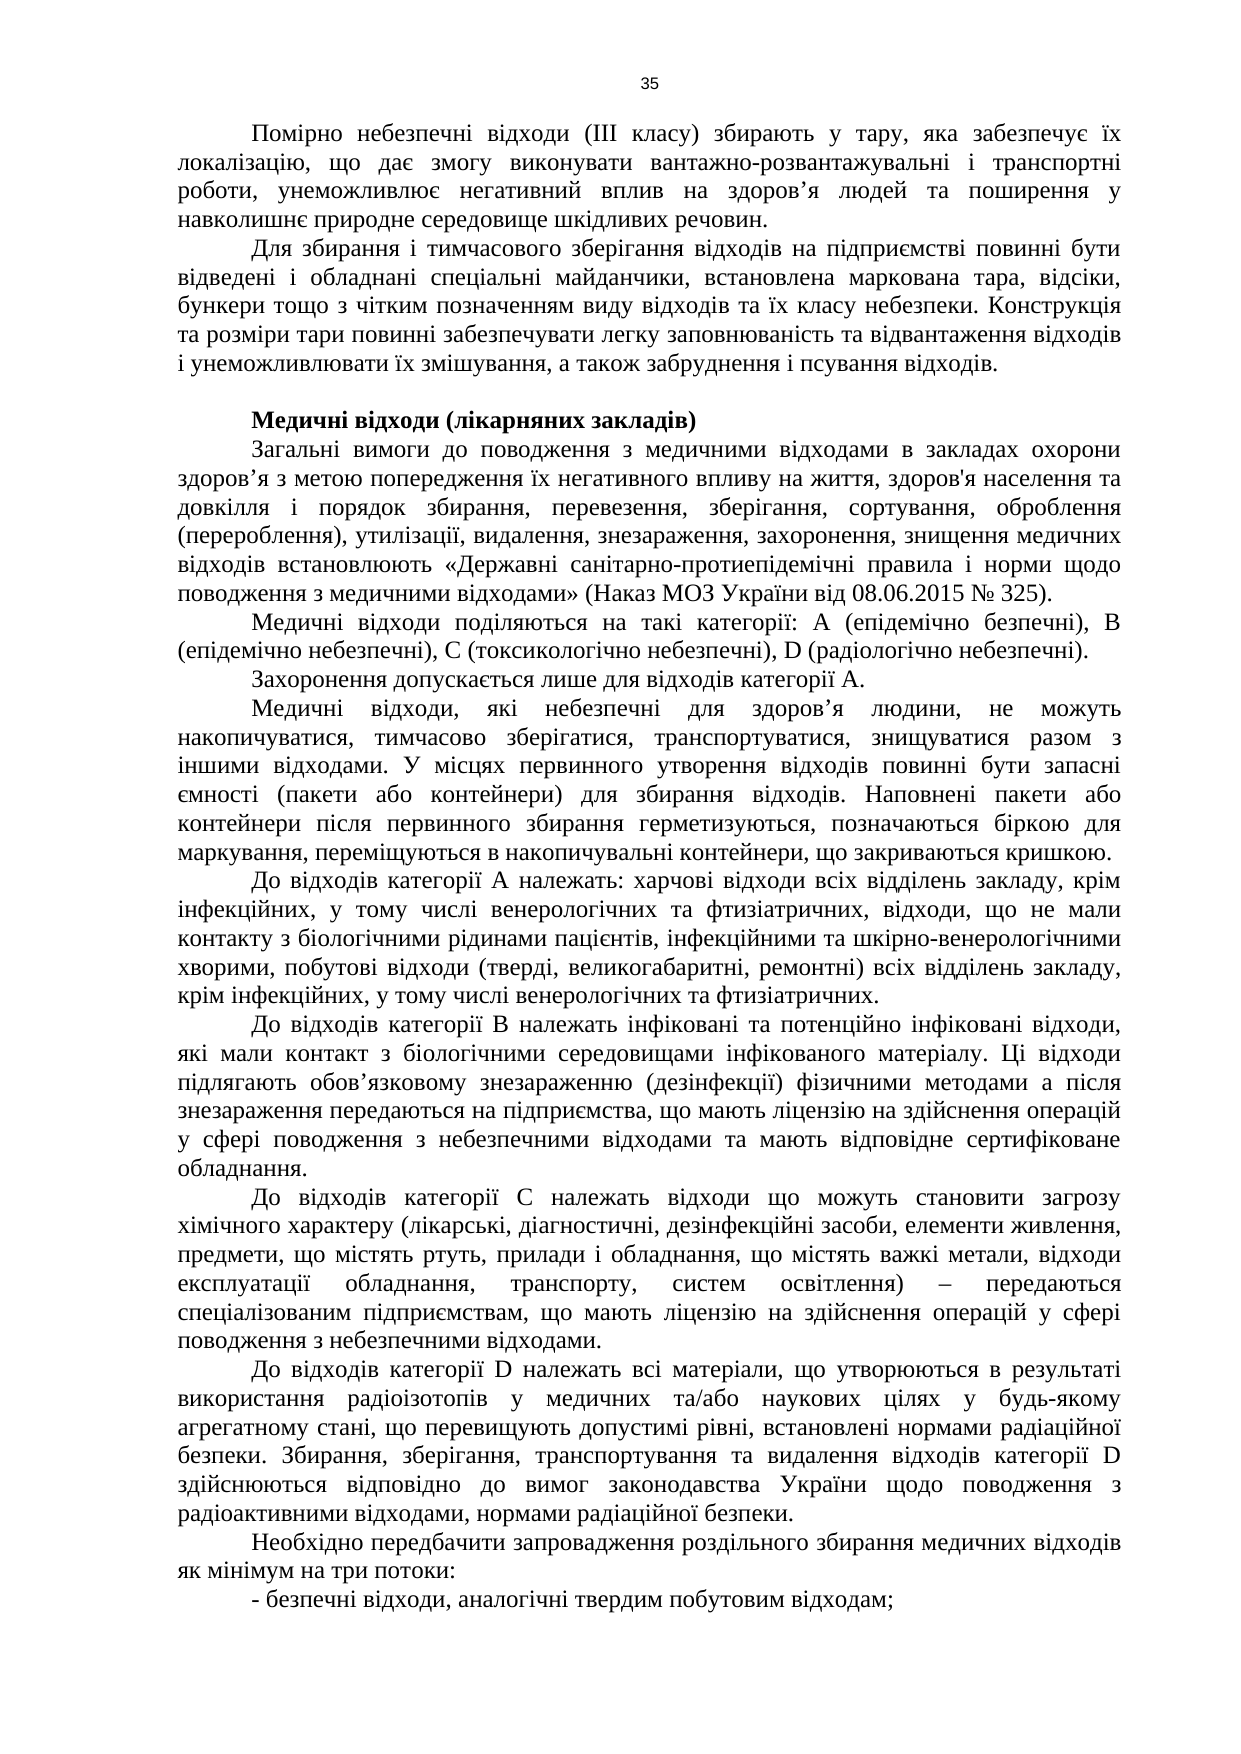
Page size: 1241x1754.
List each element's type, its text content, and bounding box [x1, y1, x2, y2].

text До відходів категорії С належать відходи що можуть становити загрозу хімічного характеру (лікарські, діагностичні, дезінфекційні засоби, елементи живлення, предмети, що містять ртуть, прилади і обладнання, що містять важкі метали, відходи експлуатації обладнання, транспорту, систем освітлення) – передаються спеціалізованим підприємствам, що мають ліцензію на здійснення операцій у сфері поводження з небезпечними відходами. [177, 1182, 1122, 1354]
text Медичні відходи, які небезпечні для здоров’я людини, не можуть накопичуватися, тимчасово зберігатися, транспортуватися, знищуватися разом з іншими відходами. У місцях первинного утворення відходів повинні бути запасні ємності (пакети або контейнери) для збирання відходів. Наповнені пакети або контейнери після первинного збирання герметизуються, позначаються біркою для маркування, переміщуються в накопичувальні контейнери, що закриваються кришкою. [177, 693, 1122, 866]
text До відходів категорії А належать: харчові відходи всіх відділень закладу, крім інфекційних, у тому числі венерологічних та фтизіатричних, відходи, що не мали контакту з біологічними рідинами пацієнтів, інфекційними та шкірно-венерологічними хворими, побутові відходи (тверді, великогабаритні, ремонтні) всіх відділень закладу, крім інфекційних, у тому числі венерологічних та фтизіатричних. [177, 866, 1122, 1009]
text До відходів категорії D належать всі матеріали, що утворюються в результаті використання радіоізотопів у медичних та/або наукових цілях у будь-якому агрегатному стані, що перевищують допустимі рівні, встановлені нормами радіаційної безпеки. Збирання, зберігання, транспортування та видалення відходів категорії D здійснюються відповідно до вимог законодавства України щодо поводження з радіоактивними відходами, нормами радіаційної безпеки. [177, 1354, 1122, 1527]
text Медичні відходи (лікарняних закладів) [177, 406, 1122, 434]
text Необхідно передбачити запровадження роздільного збирання медичних відходів як мінімум на три потоки: [177, 1527, 1122, 1584]
text Помірно небезпечні відходи (III класу) збирають у тару, яка забезпечує їх локалізацію, що дає змогу виконувати вантажно-розвантажувальні і транспортні роботи, унеможливлює негативний вплив на здоров’я людей та поширення у навколишнє природне середовище шкідливих речовин. [177, 118, 1122, 233]
text До відходів категорії В належать інфіковані та потенційно інфіковані відходи, які мали контакт з біологічними середовищами інфікованого матеріалу. Ці відходи підлягають обов’язковому знезараженню (дезінфекції) фізичними методами а після знезараження передаються на підприємства, що мають ліцензію на здійснення операцій у сфері поводження з небезпечними відходами та мають відповідне сертифіковане обладнання. [177, 1009, 1122, 1182]
text Для збирання і тимчасового зберігання відходів на підприємстві повинні бути відведені і обладнані спеціальні майданчики, встановлена маркована тара, відсіки, бункери тощо з чітким позначенням виду відходів та їх класу небезпеки. Конструкція та розміри тари повинні забезпечувати легку заповнюваність та відвантаження відходів і унеможливлювати їх змішування, а також забруднення і псування відходів. [177, 233, 1122, 377]
text Захоронення допускається лише для відходів категорії А. [177, 664, 1122, 693]
text - безпечні відходи, аналогічні твердим побутовим відходам; [177, 1584, 1122, 1613]
text Медичні відходи поділяються на такі категорії: А (епідемічно безпечні), В (епідемічно небезпечні), С (токсикологічно небезпечні), D (радіологічно небезпечні). [177, 607, 1122, 664]
text Загальні вимоги до поводження з медичними відходами в закладах охорони здоров’я з метою попередження їх негативного впливу на життя, здоров'я населення та довкілля і порядок збирання, перевезення, зберігання, сортування, оброблення (перероблення), утилізації, видалення, знезараження, захоронення, знищення медичних відходів встановлюють «Державні санітарно-протиепідемічні правила і норми щодо поводження з медичними відходами» (Наказ МОЗ України від 08.06.2015 № 325). [177, 434, 1122, 607]
